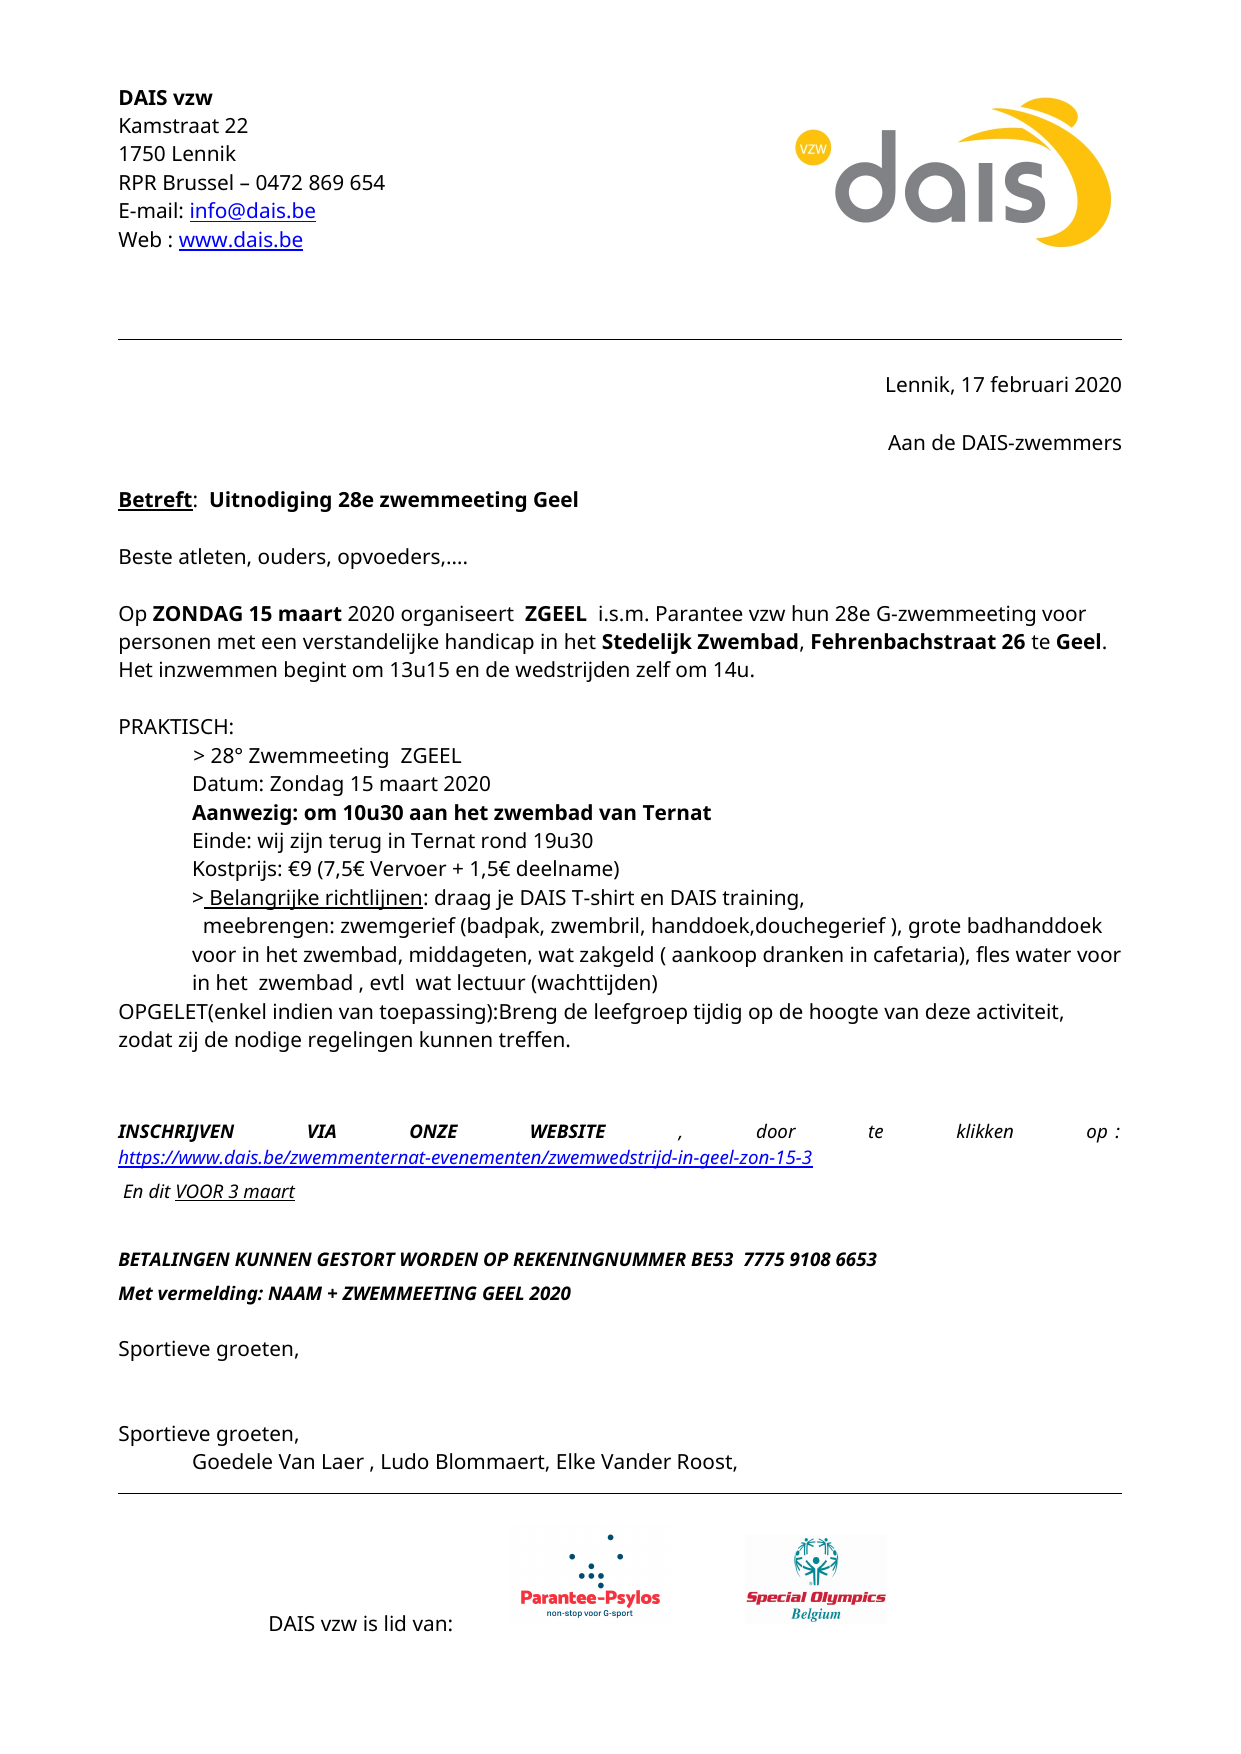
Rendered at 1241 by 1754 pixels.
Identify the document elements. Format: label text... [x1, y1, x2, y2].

text > Belangrijke richtlijnen: draag je DAIS T-shirt en DAIS training, meebrengen: zwemgerief (badpak, zwembril, handdoek,douchegerief ), grote badhanddoek voor in het zwembad, middageten, wat zakgeld ( aankoop dranken in cafetaria), fles water voor in het zwembad , evtl wat lectuur (wachttijden) [192, 883, 1122, 997]
text Aanwezig: om 10u30 aan het zwembad van Ternat [192, 798, 1122, 826]
text Sportieve groeten, [118, 1419, 1122, 1447]
text Beste atleten, ouders, opvoeders,…. [118, 542, 1122, 570]
text Datum: Zondag 15 maart 2020 [118, 769, 1122, 798]
text Einde: wij zijn terug in Ternat rond 19u30 [192, 826, 1122, 854]
picture [793, 73, 1123, 267]
text > 28° Zwemmeeting ZGEEL [156, 741, 1122, 769]
text Met vermelding: NAAM + ZWEMMEETING GEEL 2020 [118, 1280, 1122, 1305]
text INSCHRIJVEN VIA ONZE WEBSITE , door te klikken op : https://www.dais.be/zwemmenternat-evenementen/zwemwedstrijd-in-geel-zon-15-3 [118, 1119, 1122, 1170]
text Kostprijs: €9 (7,5€ Vervoer + 1,5€ deelname) [192, 854, 1122, 883]
text Betreft: Uitnodiging 28e zwemmeeting Geel [118, 485, 1122, 513]
text Het inzwemmen begint om 13u15 en de wedstrijden zelf om 14u. [118, 656, 1122, 684]
text Op ZONDAG 15 maart 2020 organiseert ZGEEL i.s.m. Parantee vzw hun 28e G-zwemmeeting voor personen met een verstandelijke handicap in het Stedelijk Zwembad, Fehrenbachstraat 26 te Geel. [118, 599, 1122, 656]
picture [744, 1535, 888, 1624]
text Aan de DAIS-zwemmers [118, 428, 1122, 485]
text En dit VOOR 3 maart [118, 1178, 1122, 1204]
text OPGELET(enkel indien van toepassing):Breng de leefgroep tijdig op de hoogte van deze activiteit, zodat zij de nodige regelingen kunnen treffen. [118, 997, 1122, 1054]
text Lennik, 17 februari 2020 [118, 371, 1122, 428]
text Goedele Van Laer , Ludo Blommaert, Elke Vander Roost, [192, 1447, 1122, 1476]
text BETALINGEN KUNNEN GESTORT WORDEN OP REKENINGNUMMER BE53 7775 9108 6653 [118, 1246, 1122, 1271]
picture [508, 1523, 673, 1631]
text Sportieve groeten, [118, 1334, 1122, 1362]
text PRAKTISCH: [118, 684, 1122, 741]
